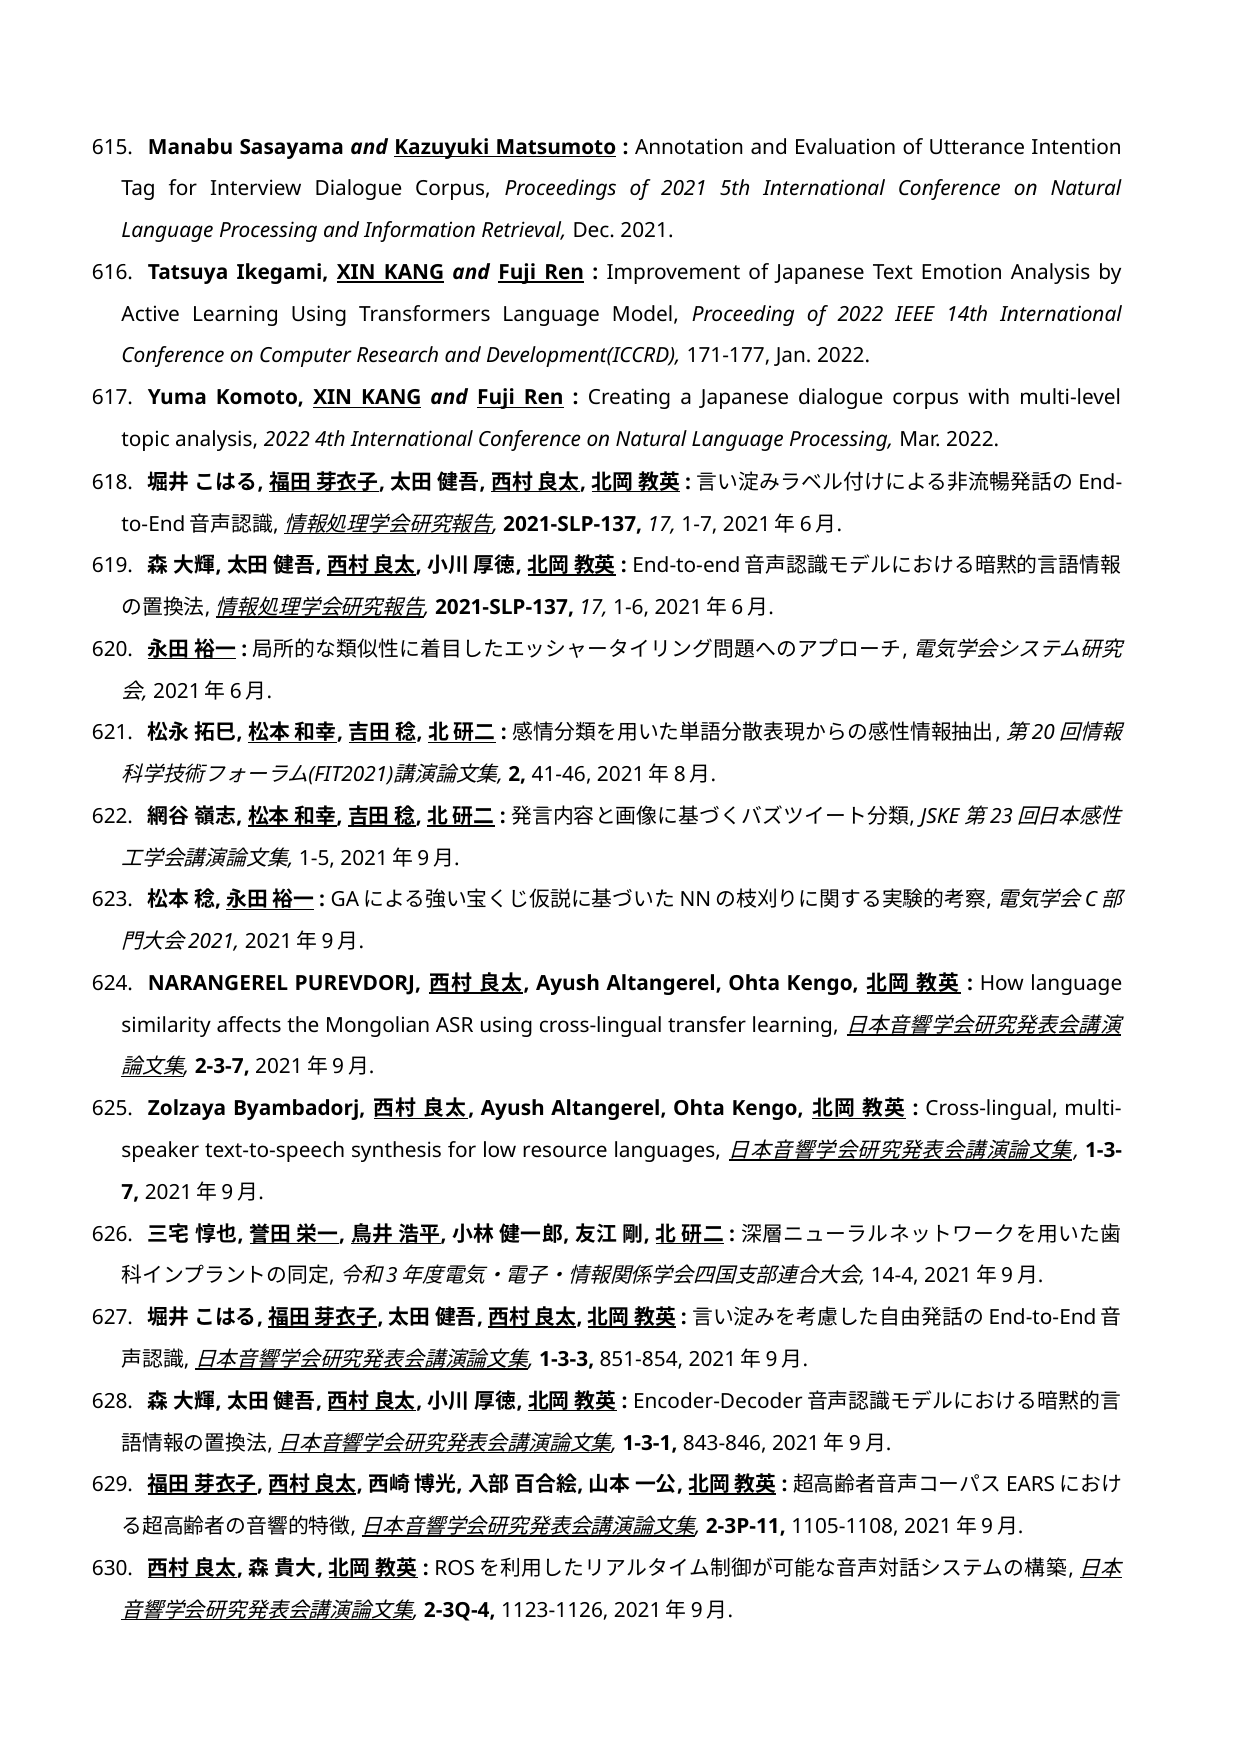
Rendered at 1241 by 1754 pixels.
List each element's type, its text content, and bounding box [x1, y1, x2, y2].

list 福田 芽衣子, 西村 良太, 西崎 博光, 入部 百合絵, 山本 一公, 北岡 教英 : 超高齢者音声コーパスEARSにおける超高齢者の音響的特徴, 日本音響学会研究発表会講演論文集, 2-3P-11, 1105-1108, 2021年9月. [92, 1462, 1122, 1545]
list 松本 稔, 永田 裕一 : GAによる強い宝くじ仮説に基づいたNNの枝刈りに関する実験的考察, 電気学会C部門大会2021, 2021年9月. [92, 877, 1122, 961]
list Manabu Sasayama and Kazuyuki Matsumoto : Annotation and Evaluation of Utterance Intention Tag for Interview Dialogue Corpus, Proceedings of 2021 5th International Conference on Natural Language Processing and Information Retrieval, Dec. 2021. [92, 125, 1122, 250]
list 網谷 嶺志, 松本 和幸, 吉田 稔, 北 研二 : 発言内容と画像に基づくバズツイート分類, JSKE 第23回日本感性工学会講演論文集, 1-5, 2021年9月. [92, 793, 1122, 877]
list 堀井 こはる, 福田 芽衣子, 太田 健吾, 西村 良太, 北岡 教英 : 言い淀みを考慮した自由発話のEnd-to-End音声認識, 日本音響学会研究発表会講演論文集, 1-3-3, 851-854, 2021年9月. [92, 1295, 1122, 1378]
list 堀井 こはる, 福田 芽衣子, 太田 健吾, 西村 良太, 北岡 教英 : 言い淀みラベル付けによる非流暢発話のEnd-to-End音声認識, 情報処理学会研究報告, 2021-SLP-137, 17, 1-7, 2021年6月. [92, 459, 1122, 543]
list 西村 良太, 森 貴大, 北岡 教英 : ROSを利用したリアルタイム制御が可能な音声対話システムの構築, 日本音響学会研究発表会講演論文集, 2-3Q-4, 1123-1126, 2021年9月. [92, 1545, 1122, 1629]
list 永田 裕一 : 局所的な類似性に着目したエッシャータイリング問題へのアプローチ, 電気学会システム研究会, 2021年6月. [92, 626, 1122, 710]
list Yuma Komoto, XIN KANG and Fuji Ren : Creating a Japanese dialogue corpus with multi-level topic analysis, 2022 4th International Conference on Natural Language Processing, Mar. 2022. [92, 376, 1122, 459]
list NARANGEREL PUREVDORJ, 西村 良太, Ayush Altangerel, Ohta Kengo, 北岡 教英 : How language similarity affects the Mongolian ASR using cross-lingual transfer learning, 日本音響学会研究発表会講演論文集, 2-3-7, 2021年9月. [92, 961, 1122, 1086]
list Zolzaya Byambadorj, 西村 良太, Ayush Altangerel, Ohta Kengo, 北岡 教英 : Cross-lingual, multi-speaker text-to-speech synthesis for low resource languages, 日本音響学会研究発表会講演論文集, 1-3-7, 2021年9月. [92, 1086, 1122, 1211]
list Tatsuya Ikegami, XIN KANG and Fuji Ren : Improvement of Japanese Text Emotion Analysis by Active Learning Using Transformers Language Model, Proceeding of 2022 IEEE 14th International Conference on Computer Research and Development(ICCRD), 171-177, Jan. 2022. [92, 250, 1122, 376]
list 森 大輝, 太田 健吾, 西村 良太, 小川 厚徳, 北岡 教英 : Encoder-Decoder音声認識モデルにおける暗黙的言語情報の置換法, 日本音響学会研究発表会講演論文集, 1-3-1, 843-846, 2021年9月. [92, 1378, 1122, 1462]
list 松永 拓巳, 松本 和幸, 吉田 稔, 北 研二 : 感情分類を用いた単語分散表現からの感性情報抽出, 第20回情報科学技術フォーラム(FIT2021)講演論文集, 2, 41-46, 2021年8月. [92, 710, 1122, 793]
list 森 大輝, 太田 健吾, 西村 良太, 小川 厚徳, 北岡 教英 : End-to-end音声認識モデルにおける暗黙的言語情報の置換法, 情報処理学会研究報告, 2021-SLP-137, 17, 1-6, 2021年6月. [92, 543, 1122, 626]
list 三宅 惇也, 誉田 栄一, 鳥井 浩平, 小林 健一郎, 友江 剛, 北 研二 : 深層ニューラルネットワークを用いた歯科インプラントの同定, 令和3年度電気・電子・情報関係学会四国支部連合大会, 14-4, 2021年9月. [92, 1211, 1122, 1295]
